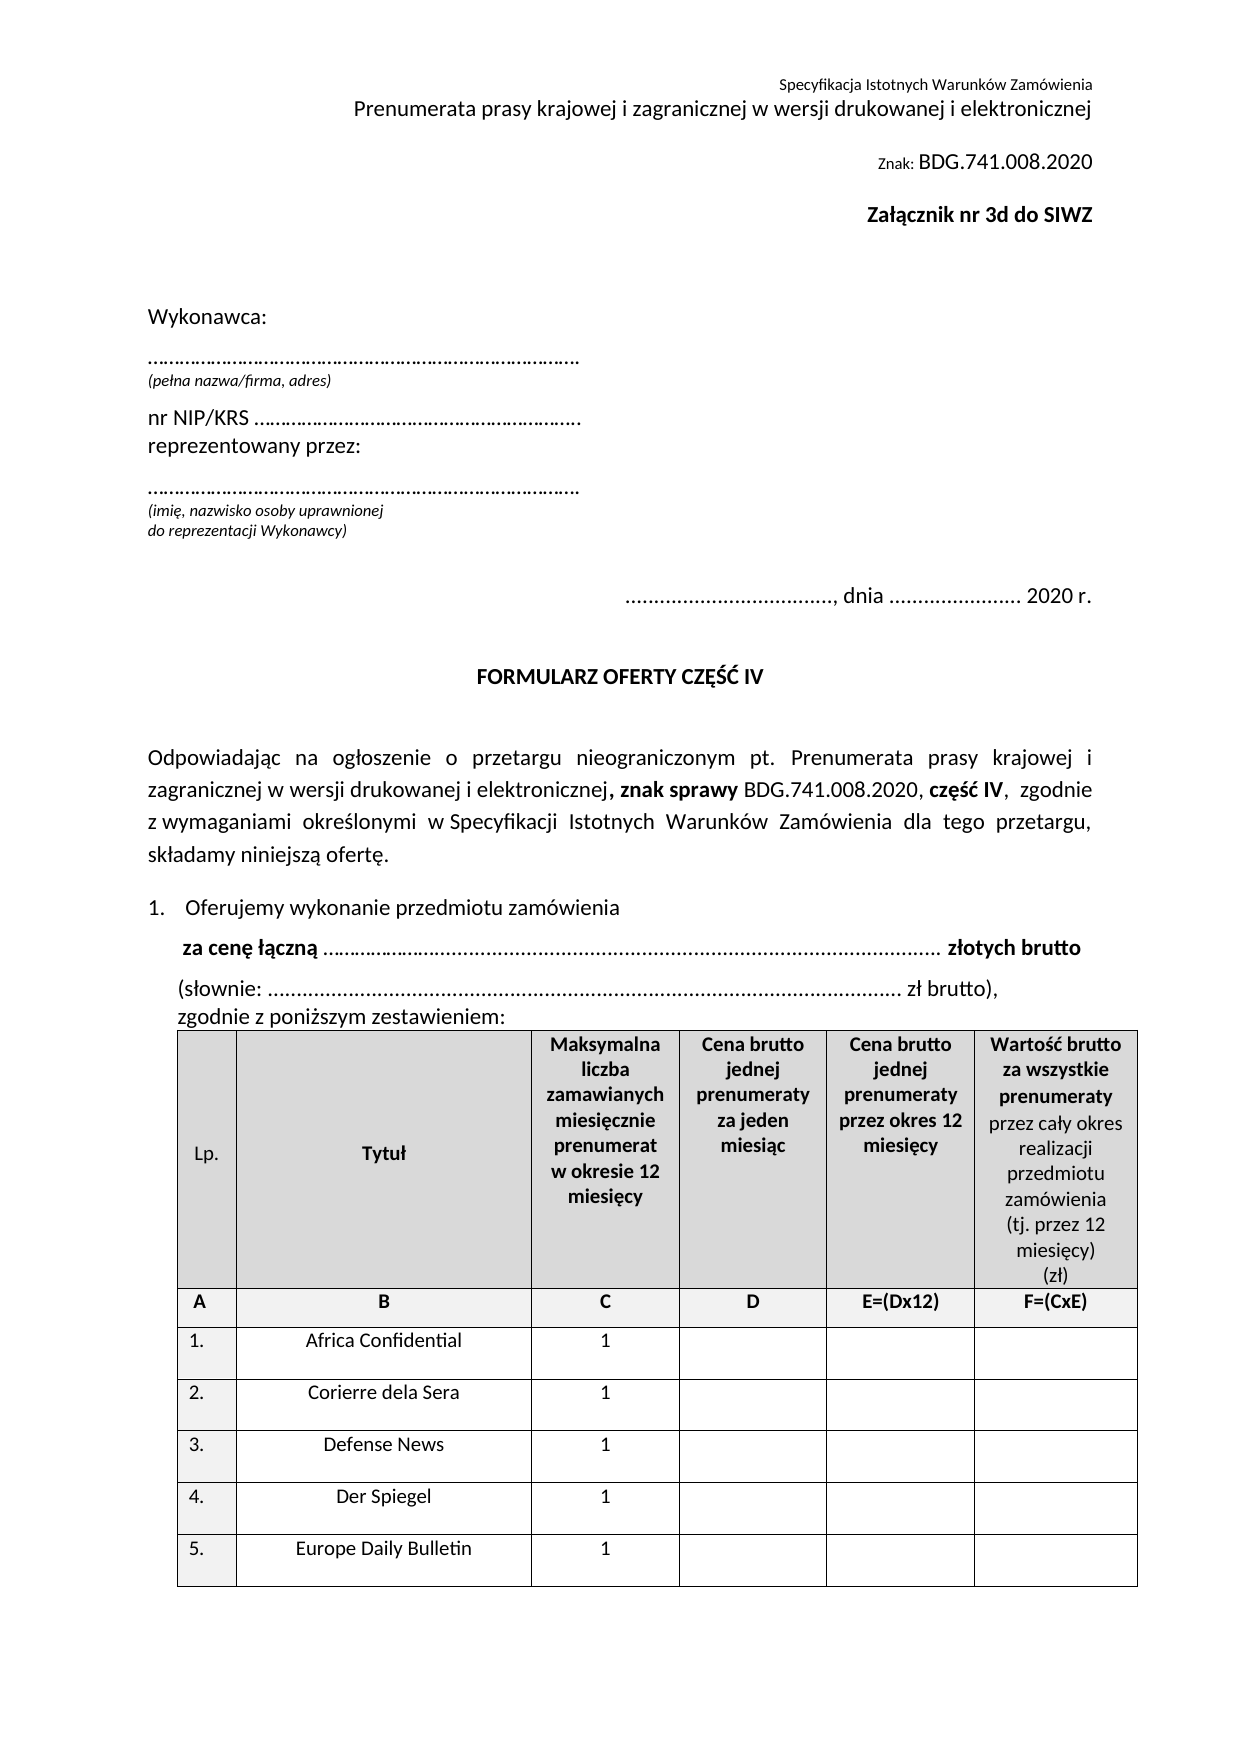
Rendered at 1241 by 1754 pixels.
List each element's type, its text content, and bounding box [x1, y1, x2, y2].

table_cell 1 [532, 1380, 679, 1430]
text reprezentowany przez: [148, 431, 1093, 459]
table_cell E=(Dx12) [827, 1289, 974, 1327]
text Załącznik nr 3d do SIWZ [148, 200, 1093, 228]
table_header Wartość brutto za wszystkie prenumeraty przez cały okres realizacji przedmiotu zamówienia (tj. przez 12 miesięcy) (zł) [975, 1031, 1137, 1288]
table_cell [178, 1483, 236, 1534]
table_cell [827, 1328, 974, 1378]
table_cell [680, 1483, 826, 1534]
table_cell Europe Daily Bulletin [237, 1535, 531, 1586]
table_header Cena brutto jednej prenumeraty za jeden miesiąc [680, 1031, 826, 1288]
table_header Cena brutto jednej prenumeraty przez okres 12 miesięcy [827, 1031, 974, 1288]
table_cell 1 [532, 1328, 679, 1378]
list Oferujemy wykonanie przedmiotu zamówienia [148, 893, 1093, 921]
text nr NIP/KRS …………………………………………………….. [148, 403, 1093, 431]
table_cell [178, 1328, 236, 1378]
table_cell 1 [532, 1431, 679, 1482]
table_cell 1 [532, 1535, 679, 1586]
table_cell [178, 1535, 236, 1586]
text do reprezentacji Wykonawcy) [148, 520, 1093, 541]
table_cell [975, 1431, 1137, 1482]
table_header Maksymalna liczba zamawianych miesięcznie prenumerat w okresie 12 miesięcy [532, 1031, 679, 1288]
table_header Tytuł [237, 1031, 531, 1288]
text Odpowiadając na ogłoszenie o przetargu nieograniczonym pt. , znak sprawy , część IV, zgodnie z wymaganiami określonymi w Specyfikacji Istotnych Warunków Zamówienia dla tego przetargu, składamy niniejszą ofertę. [148, 743, 1093, 868]
table_cell [975, 1380, 1137, 1430]
text zgodnie z poniższym zestawieniem: [177, 1002, 1093, 1030]
table_cell [975, 1328, 1137, 1378]
table_cell B [237, 1289, 531, 1327]
table_header Lp. [178, 1031, 236, 1288]
table_cell [680, 1328, 826, 1378]
text za cenę łączną …………………........................................................................................ złotych brutto [177, 933, 1093, 961]
text ………………………………………………………………………. [148, 472, 1093, 500]
table_cell Defense News [237, 1431, 531, 1482]
text Wykonawca: [148, 302, 1093, 330]
table_cell Corierre dela Sera [237, 1380, 531, 1430]
table_cell [680, 1535, 826, 1586]
table_cell [975, 1483, 1137, 1534]
table_cell [680, 1431, 826, 1482]
text (pełna nazwa/firma, adres) [148, 371, 1093, 391]
text (imię, nazwisko osoby uprawnionej [148, 500, 1093, 520]
table_cell D [680, 1289, 826, 1327]
table_cell [827, 1483, 974, 1534]
text ………………………………………………………………………. [148, 342, 1093, 371]
table_cell Der Spiegel [237, 1483, 531, 1534]
table_cell [680, 1380, 826, 1430]
table_cell [178, 1431, 236, 1482]
table_cell [827, 1380, 974, 1430]
table_cell Africa Confidential [237, 1328, 531, 1378]
text (słownie: .............................................................................................................. zł brutto), [177, 974, 1093, 1002]
table_cell A [178, 1289, 236, 1327]
table_cell F=(CxE) [975, 1289, 1137, 1327]
text ...................................., dnia ....................... 2020 r. [516, 581, 1093, 609]
table_cell 1 [532, 1483, 679, 1534]
table_cell [827, 1535, 974, 1586]
table_cell [178, 1380, 236, 1430]
table_cell C [532, 1289, 679, 1327]
text FORMULARZ OFERTY CZĘŚĆ IV [148, 662, 1093, 690]
table_cell [827, 1431, 974, 1482]
table_cell [975, 1535, 1137, 1586]
